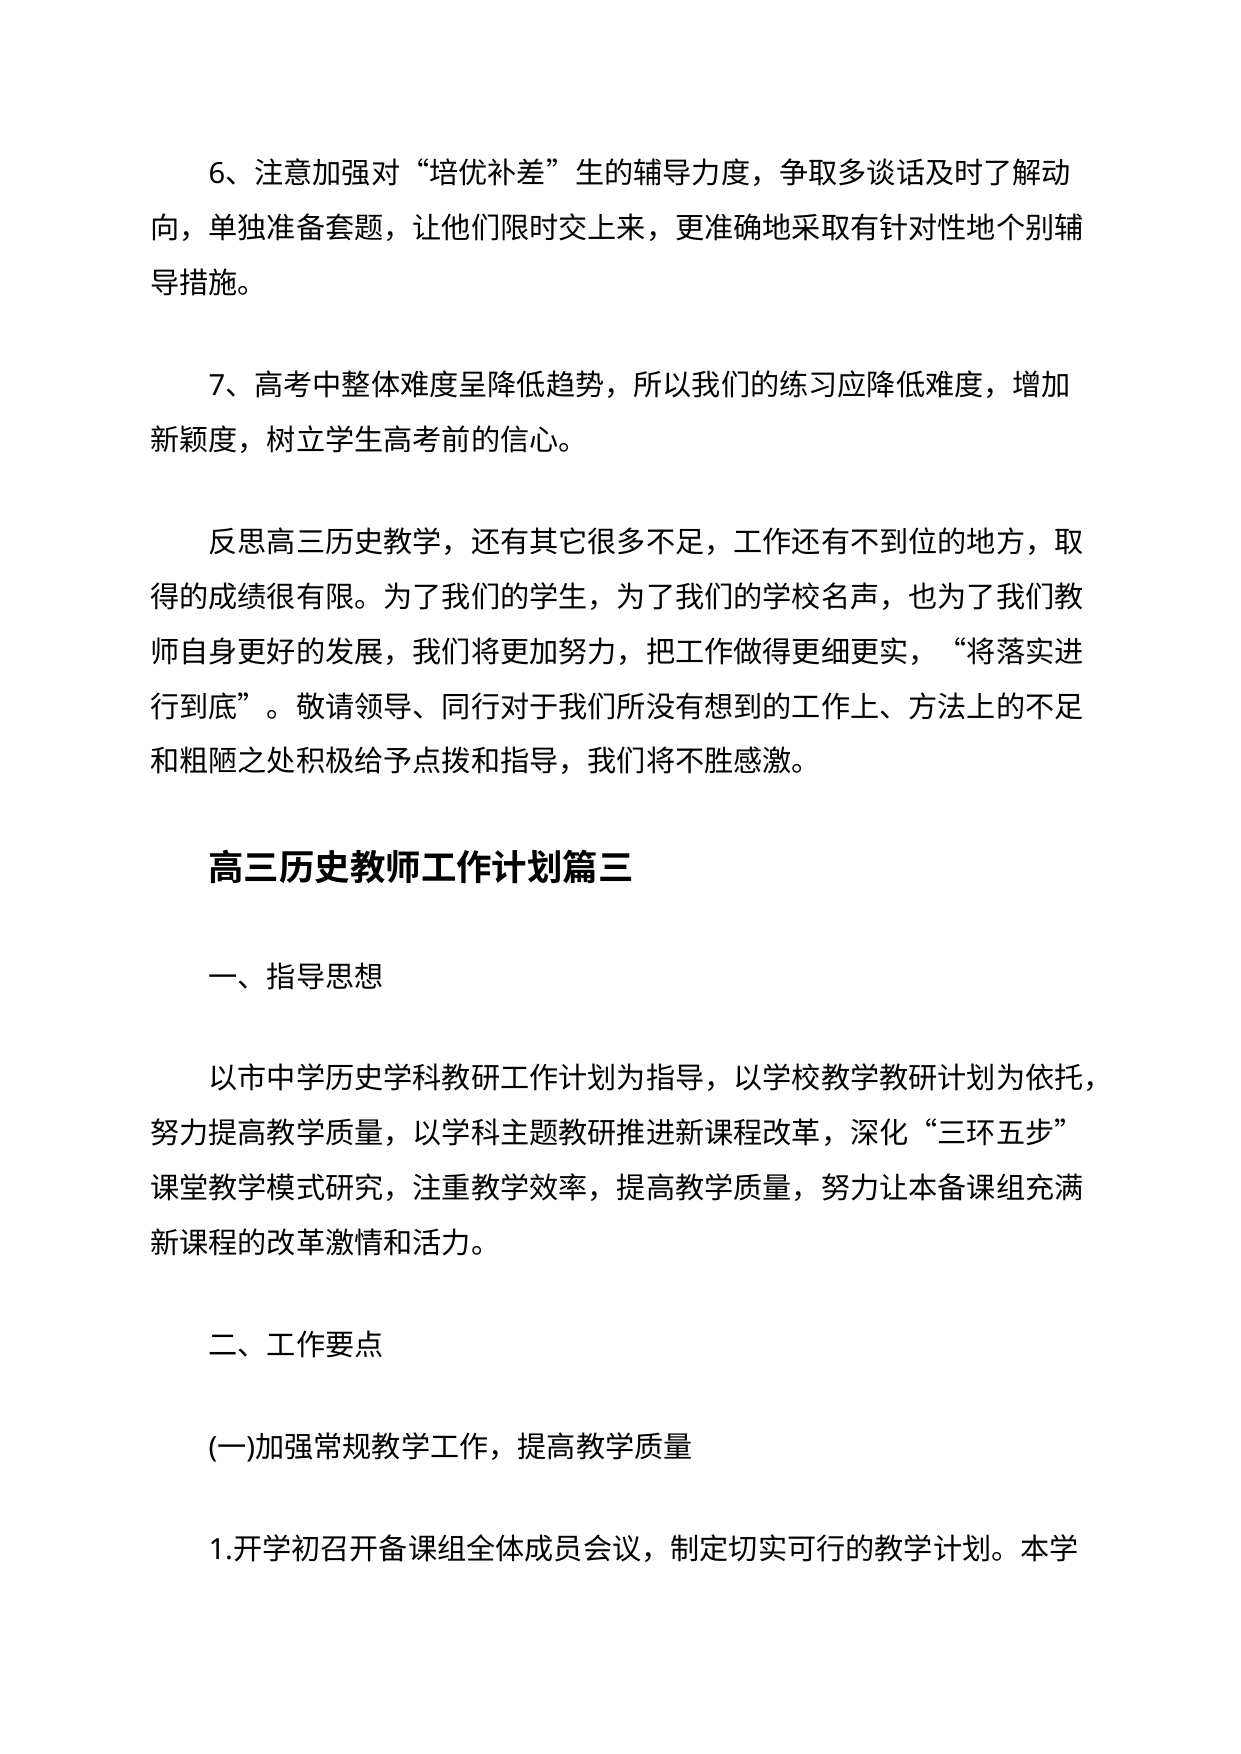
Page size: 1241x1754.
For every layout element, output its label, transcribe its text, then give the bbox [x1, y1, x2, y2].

text 反思高三历史教学，还有其它很多不足，工作还有不到位的地方，取得的成绩很有限。为了我们的学生，为了我们的学校名声，也为了我们教师自身更好的发展，我们将更加努力，把工作做得更细更实，“将落实进行到底”。敬请领导、同行对于我们所没有想到的工作上、方法上的不足和粗陋之处积极给予点拨和指导，我们将不胜感激。 [150, 518, 1090, 780]
text 二、工作要点 [150, 1321, 1090, 1364]
text 以市中学历史学科教研工作计划为指导，以学校教学教研计划为依托，努力提高教学质量，以学科主题教研推进新课程改革，深化“三环五步”课堂教学模式研究，注重教学效率，提高教学质量，努力让本备课组充满新课程的改革激情和活力。 [150, 1055, 1090, 1262]
text (一)加强常规教学工作，提高教学质量 [150, 1423, 1090, 1466]
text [150, 1525, 1090, 1568]
text 6、注意加强对“培优补差”生的辅导力度，争取多谈话及时了解动向，单独准备套题，让他们限时交上来，更准确地采取有针对性地个别辅导措施。 [150, 150, 1090, 302]
text 7、高考中整体难度呈降低趋势，所以我们的练习应降低难度，增加新颖度，树立学生高考前的信心。 [150, 362, 1090, 459]
text 一、指导思想 [150, 953, 1090, 996]
text 高三历史教师工作计划篇三 [150, 840, 1090, 891]
